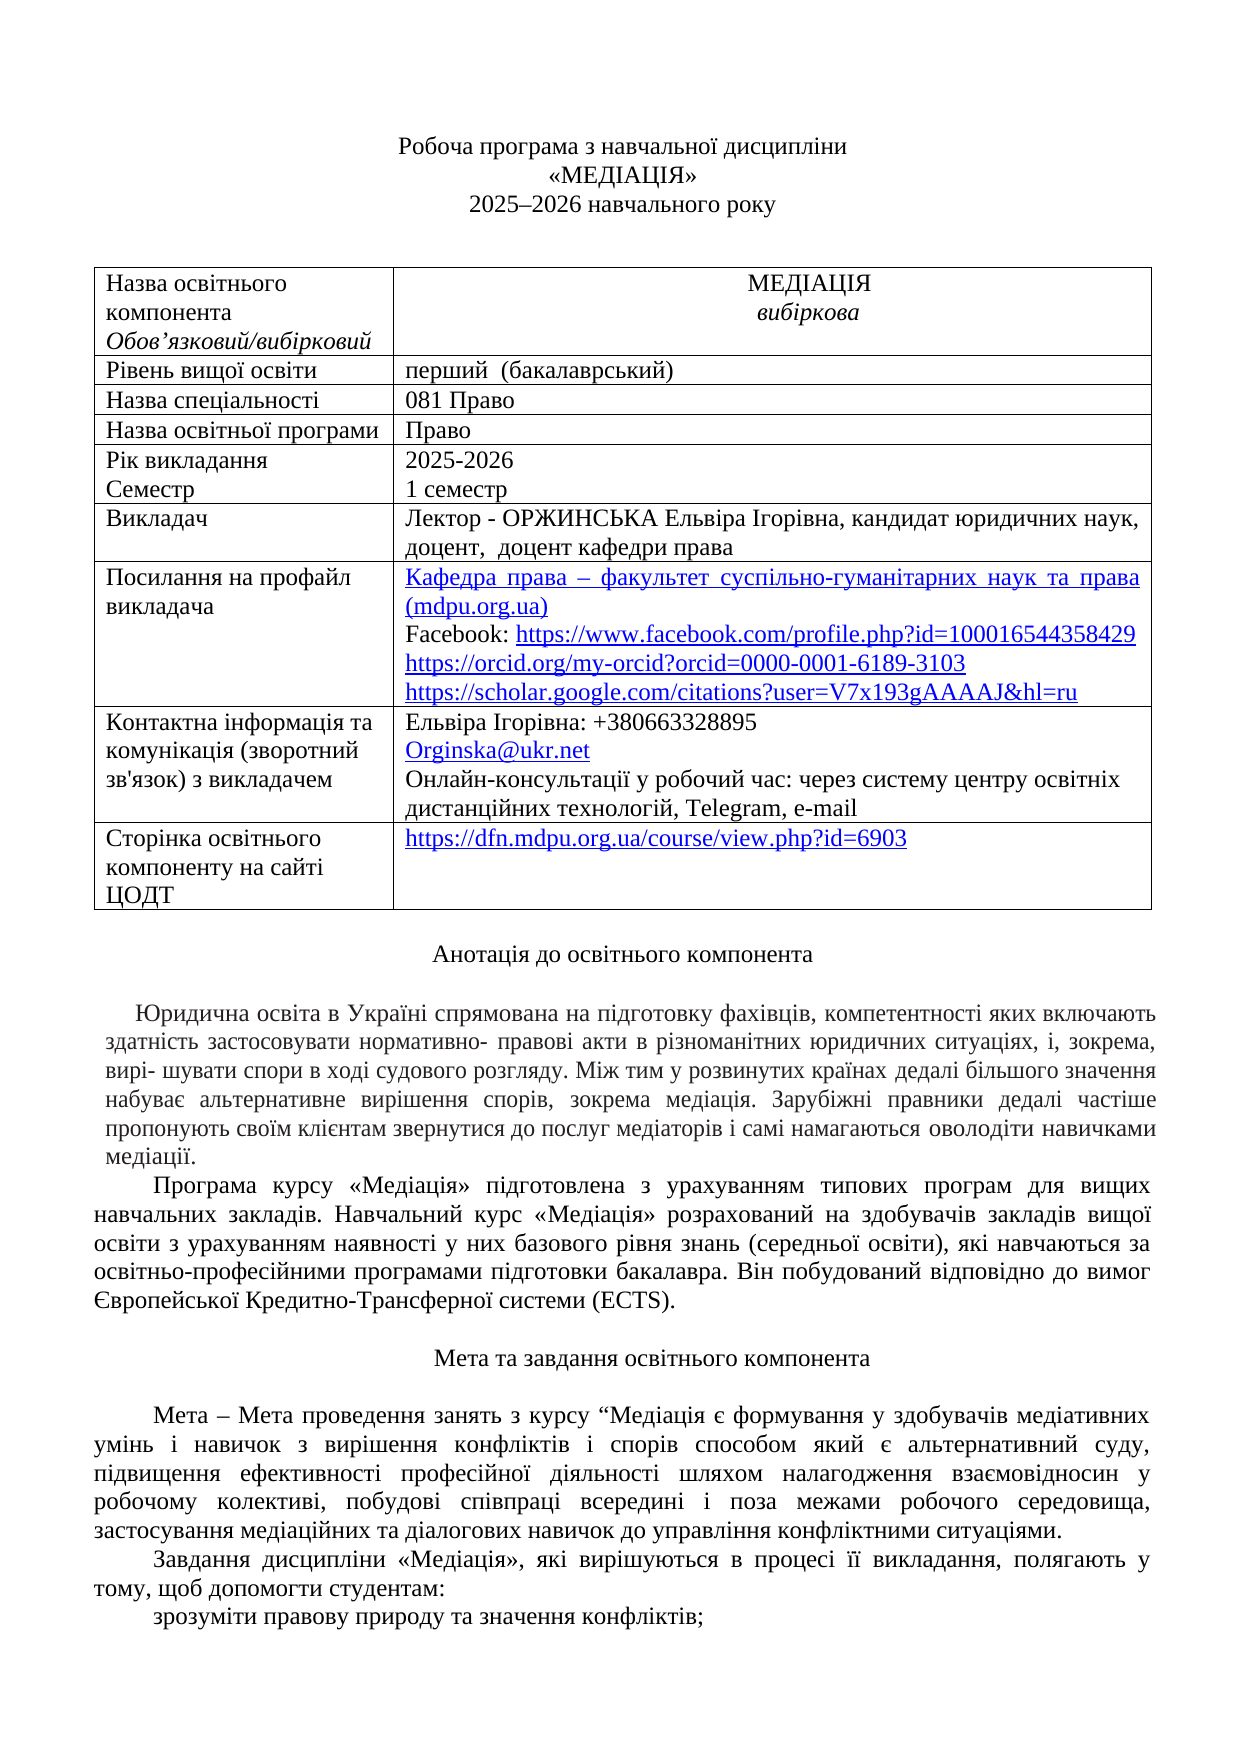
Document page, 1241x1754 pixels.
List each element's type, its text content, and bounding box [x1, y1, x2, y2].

text Робоча програма з навчальної дисципліни [94, 131, 1151, 160]
text Мета та завдання освітнього компонента [94, 1343, 1151, 1371]
text Завдання дисципліни «Медіація», які вирішуються в процесі її викладання, полягають у тому, щоб допомогти студентам: [94, 1544, 1151, 1601]
table_cell Рівень вищої освіти [95, 356, 393, 384]
table_cell Рік викладання Семестр [95, 445, 393, 502]
table_cell Посилання на профайл викладача [95, 562, 393, 706]
table_cell Викладач [95, 504, 393, 561]
table_cell Кафедра права – факультет суспільно-гуманітарних наук та права (mdpu.org.ua) Facebook: https://www.facebook.com/profile.php?id=100016544358429 https://orcid.org/my-orcid?orcid=0000-0001-6189-3103 https://scholar.google.com/citations?user=V7x193gAAAAJ&hl=ru [394, 562, 1151, 706]
table_cell 2025-2026 1 семестр [394, 445, 1151, 502]
table_header МЕДІАЦІЯ вибіркова [394, 268, 1151, 354]
table_cell 081 Право [394, 385, 1151, 414]
table_cell Назва спеціальності [95, 385, 393, 414]
text Мета – Мета проведення занять з курсу “Медіація є формування у здобувачів медіативних умінь і навичок з вирішення конфліктів і спорів способом який є альтернативний суду, підвищення ефективності професійної діяльності шляхом налагодження взаємовідносин у робочому колективі, побудові співпраці всередині і поза межами робочого середовища, застосування медіаційних та діалогових навичок до управління конфліктними ситуаціями. [94, 1400, 1151, 1544]
table_cell Лектор - ОРЖИНСЬКА Ельвіра Ігорівна, кандидат юридичних наук, доцент, доцент кафедри права [394, 504, 1151, 561]
table_cell Ельвіра Ігорівна: +380663328895 Orginska@ukr.net Онлайн-консультації у робочий час: через систему центру освітніх дистанційних технологій, Telegram, e-mail [394, 707, 1151, 822]
table_header Назва освітнього компонента Обов’язковий/вибірковий [95, 268, 393, 354]
text «МЕДІАЦІЯ» [94, 160, 1151, 189]
table_cell https://dfn.mdpu.org.ua/course/view.php?id=6903 [394, 823, 1151, 909]
table_cell Сторінка освітнього компоненту на сайті ЦОДТ [95, 823, 393, 909]
text Юридична освіта в Україні спрямована на підготовку фахівців, компетентності яких включають здатність застосовувати нормативно- правові акти в різноманітних юридичних ситуаціях, і, зокрема, вирі- шувати спори в ході судового розгляду. Між тим у розвинутих країнах дедалі більшого значення набуває альтернативне вирішення спорів, зокрема медіація. Зарубіжні правники дедалі частіше пропонують своїм клієнтам звернутися до послуг медіаторів і самі намагаються оволодіти навичками медіації. [105, 998, 1156, 1170]
text Програма курсу «Медіація» підготовлена з урахуванням типових програм для вищих навчальних закладів. Навчальний курс «Медіація» розрахований на здобувачів закладів вищої освіти з урахуванням наявності у них базового рівня знань (середньої освіти), які навчаються за освітньо-професійними програмами підготовки бакалавра. Він побудований відповідно до вимог Європейської Кредитно-Трансферної системи (ECTS). [94, 1170, 1151, 1314]
table_cell Контактна інформація та комунікація (зворотний зв'язок) з викладачем [95, 707, 393, 822]
text зрозуміти правову природу та значення конфліктів; [94, 1601, 1151, 1630]
text 2025–2026 навчального року [94, 189, 1151, 218]
table_cell перший (бакалаврський) [394, 356, 1151, 384]
table_cell Право [394, 415, 1151, 444]
text Анотація до освітнього компонента [94, 939, 1151, 968]
table_cell Назва освітньої програми [95, 415, 393, 444]
